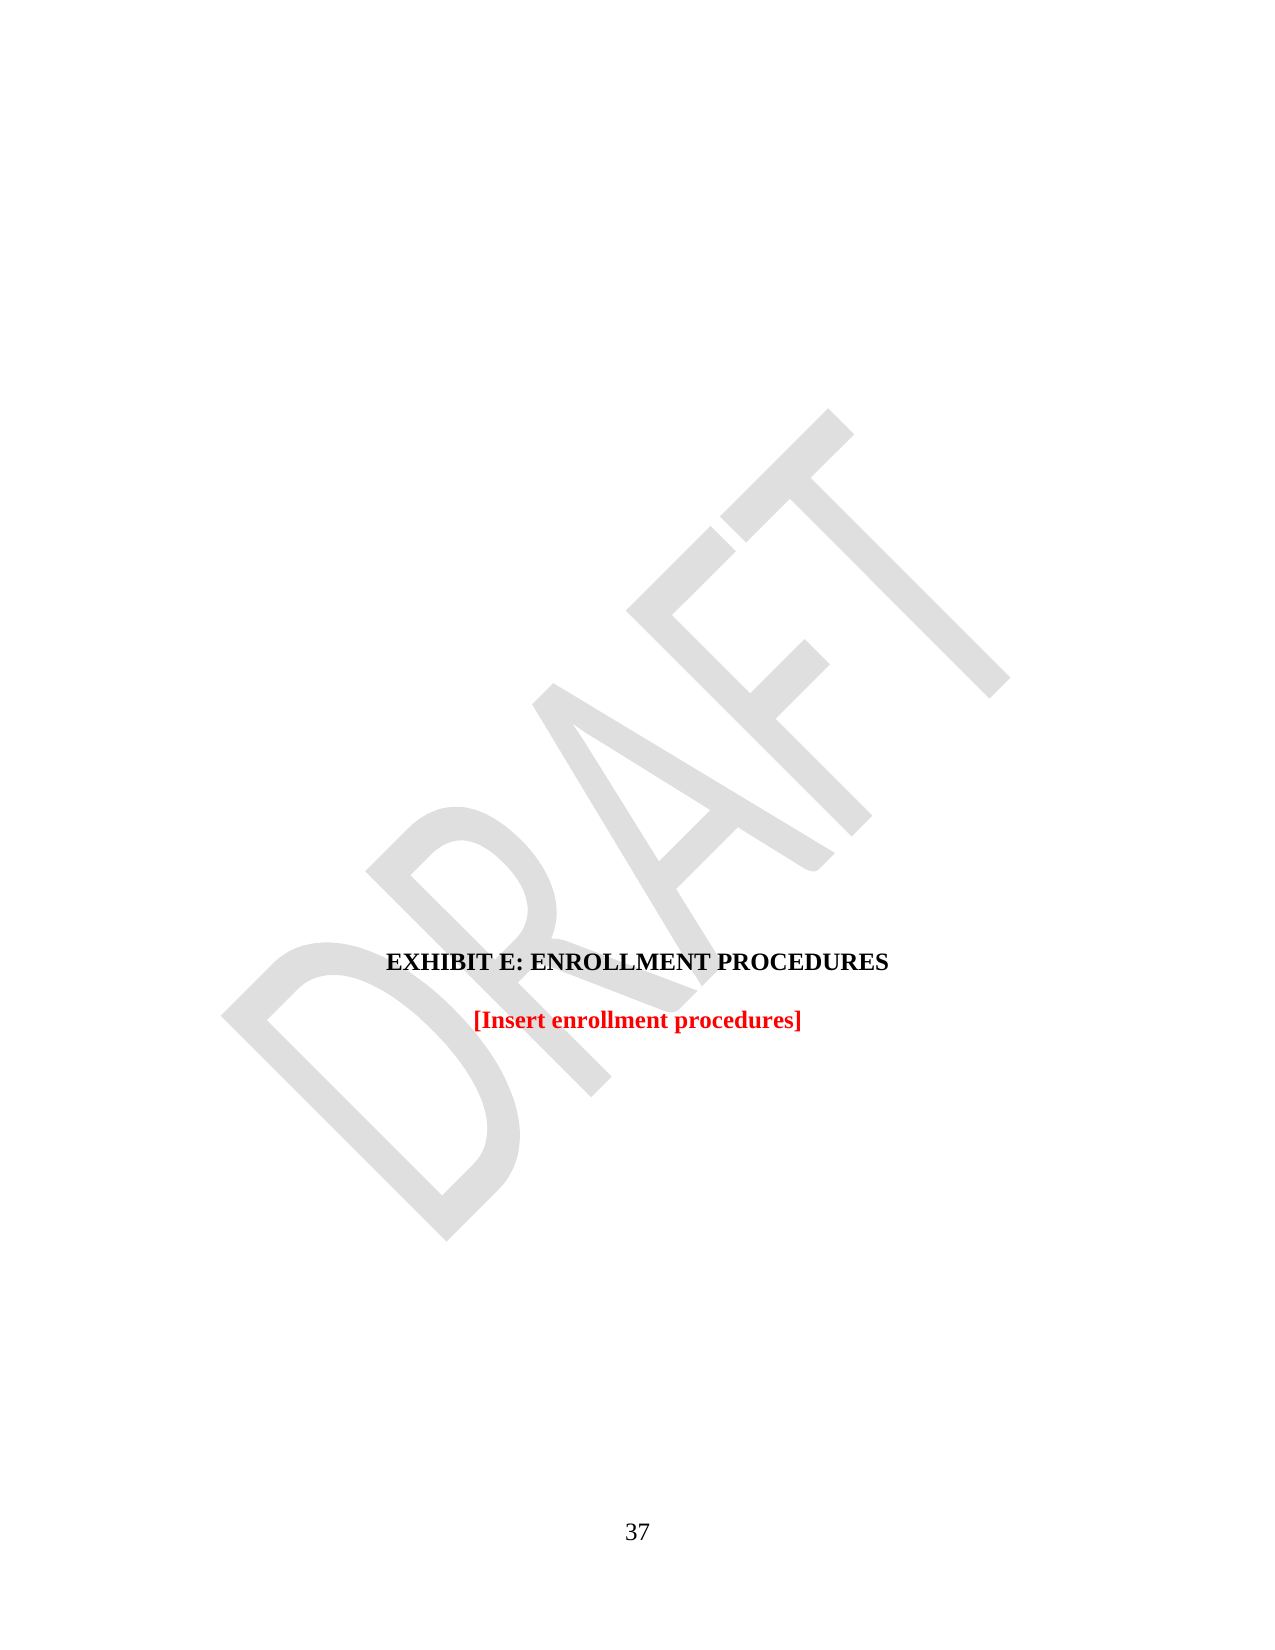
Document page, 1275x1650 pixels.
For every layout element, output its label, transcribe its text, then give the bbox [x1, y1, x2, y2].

text [Insert enrollment procedures] [150, 1005, 1125, 1034]
subtitle EXHIBIT E: ENROLLMENT PROCEDURES [150, 947, 1125, 976]
